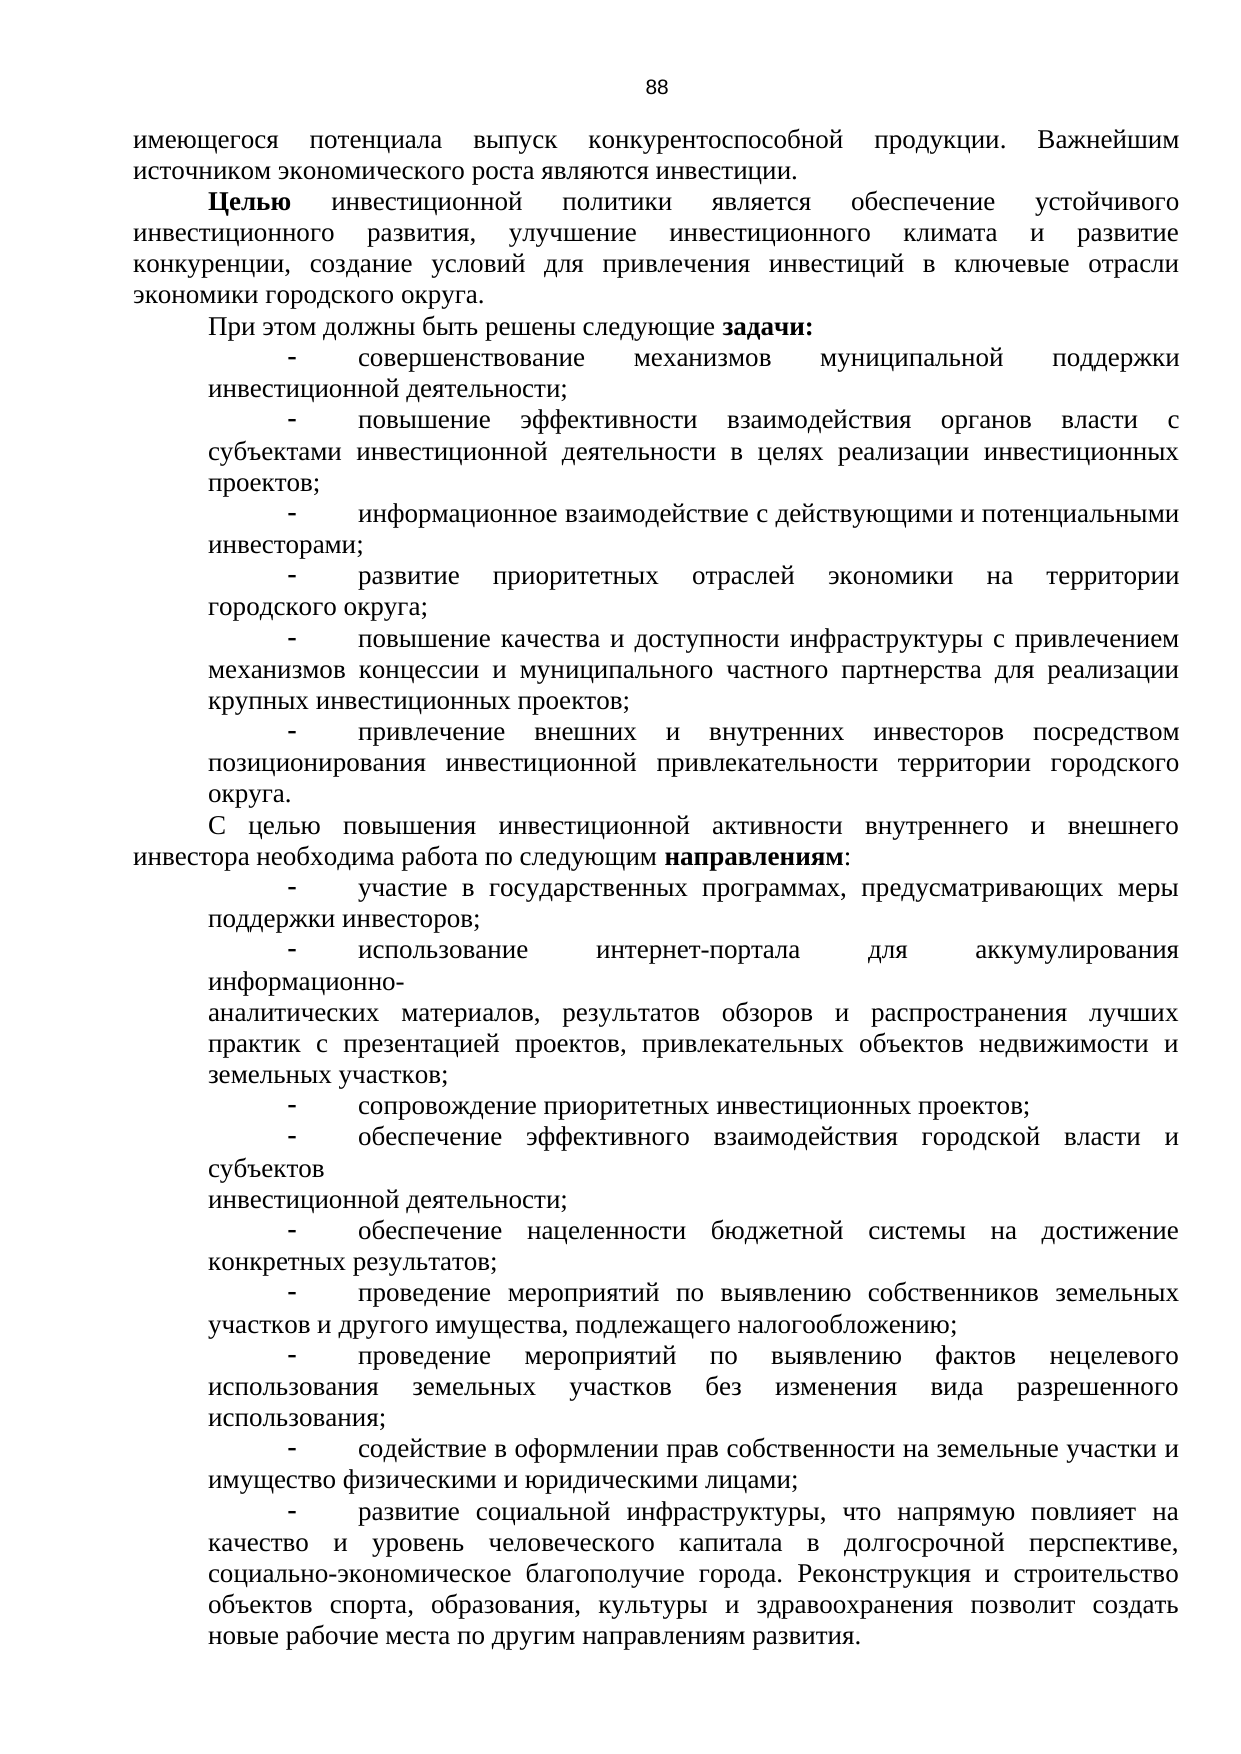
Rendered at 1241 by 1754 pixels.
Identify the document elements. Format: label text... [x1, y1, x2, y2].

list обеспечение нацеленности бюджетной системы на достижение конкретных результатов; [208, 1214, 1180, 1276]
text С целью повышения инвестиционной активности внутреннего и внешнего инвестора необходима работа по следующим направлениям: [133, 809, 1180, 871]
list привлечение внешних и внутренних инвесторов посредством позиционирования инвестиционной привлекательности территории городского округа. [208, 715, 1180, 809]
list участие в государственных программах, предусматривающих меры поддержки инвесторов; [208, 871, 1180, 933]
list совершенствование механизмов муниципальной поддержки инвестиционной деятельности; [208, 341, 1180, 403]
list обеспечение эффективного взаимодействия городской власти и субъектов инвестиционной деятельности; [208, 1121, 1180, 1214]
list использование интернет-портала для аккумулирования информационно- аналитических материалов, результатов обзоров и распространения лучших практик с презентацией проектов, привлекательных объектов недвижимости и земельных участков; [208, 933, 1180, 1089]
list проведение мероприятий по выявлению фактов нецелевого использования земельных участков без изменения вида разрешенного использования; [208, 1339, 1180, 1432]
list повышение эффективности взаимодействия органов власти с субъектами инвестиционной деятельности в целях реализации инвестиционных проектов; [208, 403, 1180, 497]
list содействие в оформлении прав собственности на земельные участки и имущество физическими и юридическими лицами; [208, 1432, 1180, 1495]
text Целью инвестиционной политики является обеспечение устойчивого инвестиционного развития, улучшение инвестиционного климата и развитие конкуренции, создание условий для привлечения инвестиций в ключевые отрасли экономики городского округа. [133, 185, 1180, 310]
list сопровождение приоритетных инвестиционных проектов; [208, 1089, 1180, 1121]
list проведение мероприятий по выявлению собственников земельных участков и другого имущества, подлежащего налогообложению; [208, 1276, 1180, 1339]
list повышение качества и доступности инфраструктуры с привлечением механизмов концессии и муниципального частного партнерства для реализации крупных инвестиционных проектов; [208, 622, 1180, 715]
list информационное взаимодействие с действующими и потенциальными инвесторами; [208, 497, 1180, 559]
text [133, 123, 1180, 185]
list развитие приоритетных отраслей экономики на территории городского округа; [208, 559, 1180, 622]
text При этом должны быть решены следующие задачи: [208, 310, 1181, 341]
list развитие социальной инфраструктуры, что напрямую повлияет на качество и уровень человеческого капитала в долгосрочной перспективе, социально-экономическое благополучие города. Реконструкция и строительство объектов спорта, образования, культуры и здравоохранения позволит создать новые рабочие места по другим направлениям развития. [208, 1495, 1180, 1651]
